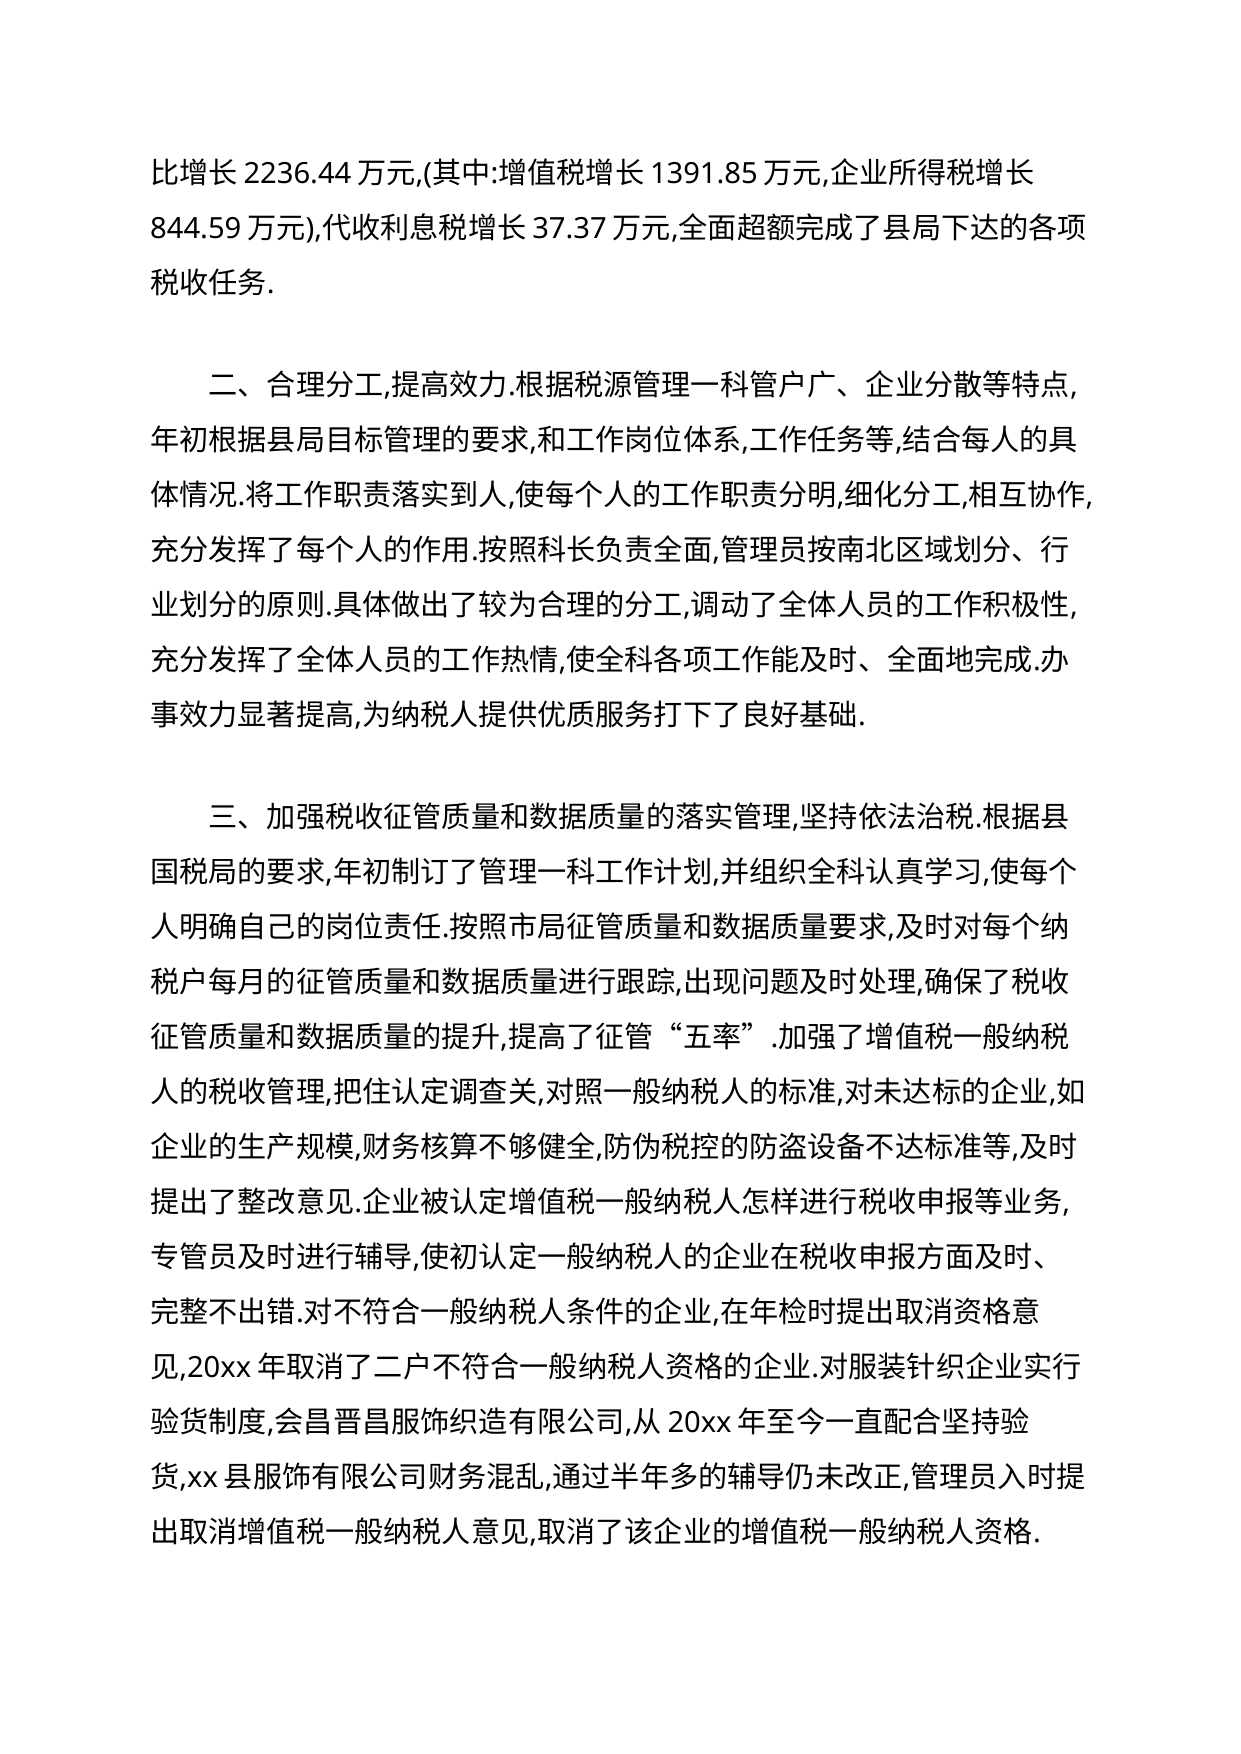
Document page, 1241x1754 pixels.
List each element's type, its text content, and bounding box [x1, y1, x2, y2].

text 二、合理分工,提高效力.根据税源管理一科管户广、企业分散等特点,年初根据县局目标管理的要求,和工作岗位体系,工作任务等,结合每人的具体情况.将工作职责落实到人,使每个人的工作职责分明,细化分工,相互协作,充分发挥了每个人的作用.按照科长负责全面,管理员按南北区域划分、行业划分的原则.具体做出了较为合理的分工,调动了全体人员的工作积极性,充分发挥了全体人员的工作热情,使全科各项工作能及时、全面地完成.办事效力显著提高,为纳税人提供优质服务打下了良好基础. [150, 362, 1090, 734]
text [150, 150, 1090, 302]
text 三、加强税收征管质量和数据质量的落实管理,坚持依法治税.根据县国税局的要求,年初制订了管理一科工作计划,并组织全科认真学习,使每个人明确自己的岗位责任.按照市局征管质量和数据质量要求,及时对每个纳税户每月的征管质量和数据质量进行跟踪,出现问题及时处理,确保了税收征管质量和数据质量的提升,提高了征管“五率”.加强了增值税一般纳税人的税收管理,把住认定调查关,对照一般纳税人的标准,对未达标的企业,如企业的生产规模,财务核算不够健全,防伪税控的防盗设备不达标准等,及时提出了整改意见.企业被认定增值税一般纳税人怎样进行税收申报等业务,专管员及时进行辅导,使初认定一般纳税人的企业在税收申报方面及时、完整不出错.对不符合一般纳税人条件的企业,在年检时提出取消资格意见,20xx年取消了二户不符合一般纳税人资格的企业.对服装针织企业实行验货制度,会昌晋昌服饰织造有限公司,从20xx年至今一直配合坚持验货,xx县服饰有限公司财务混乱,通过半年多的辅导仍未改正,管理员入时提出取消增值税一般纳税人意见,取消了该企业的增值税一般纳税人资格. [150, 794, 1090, 1551]
